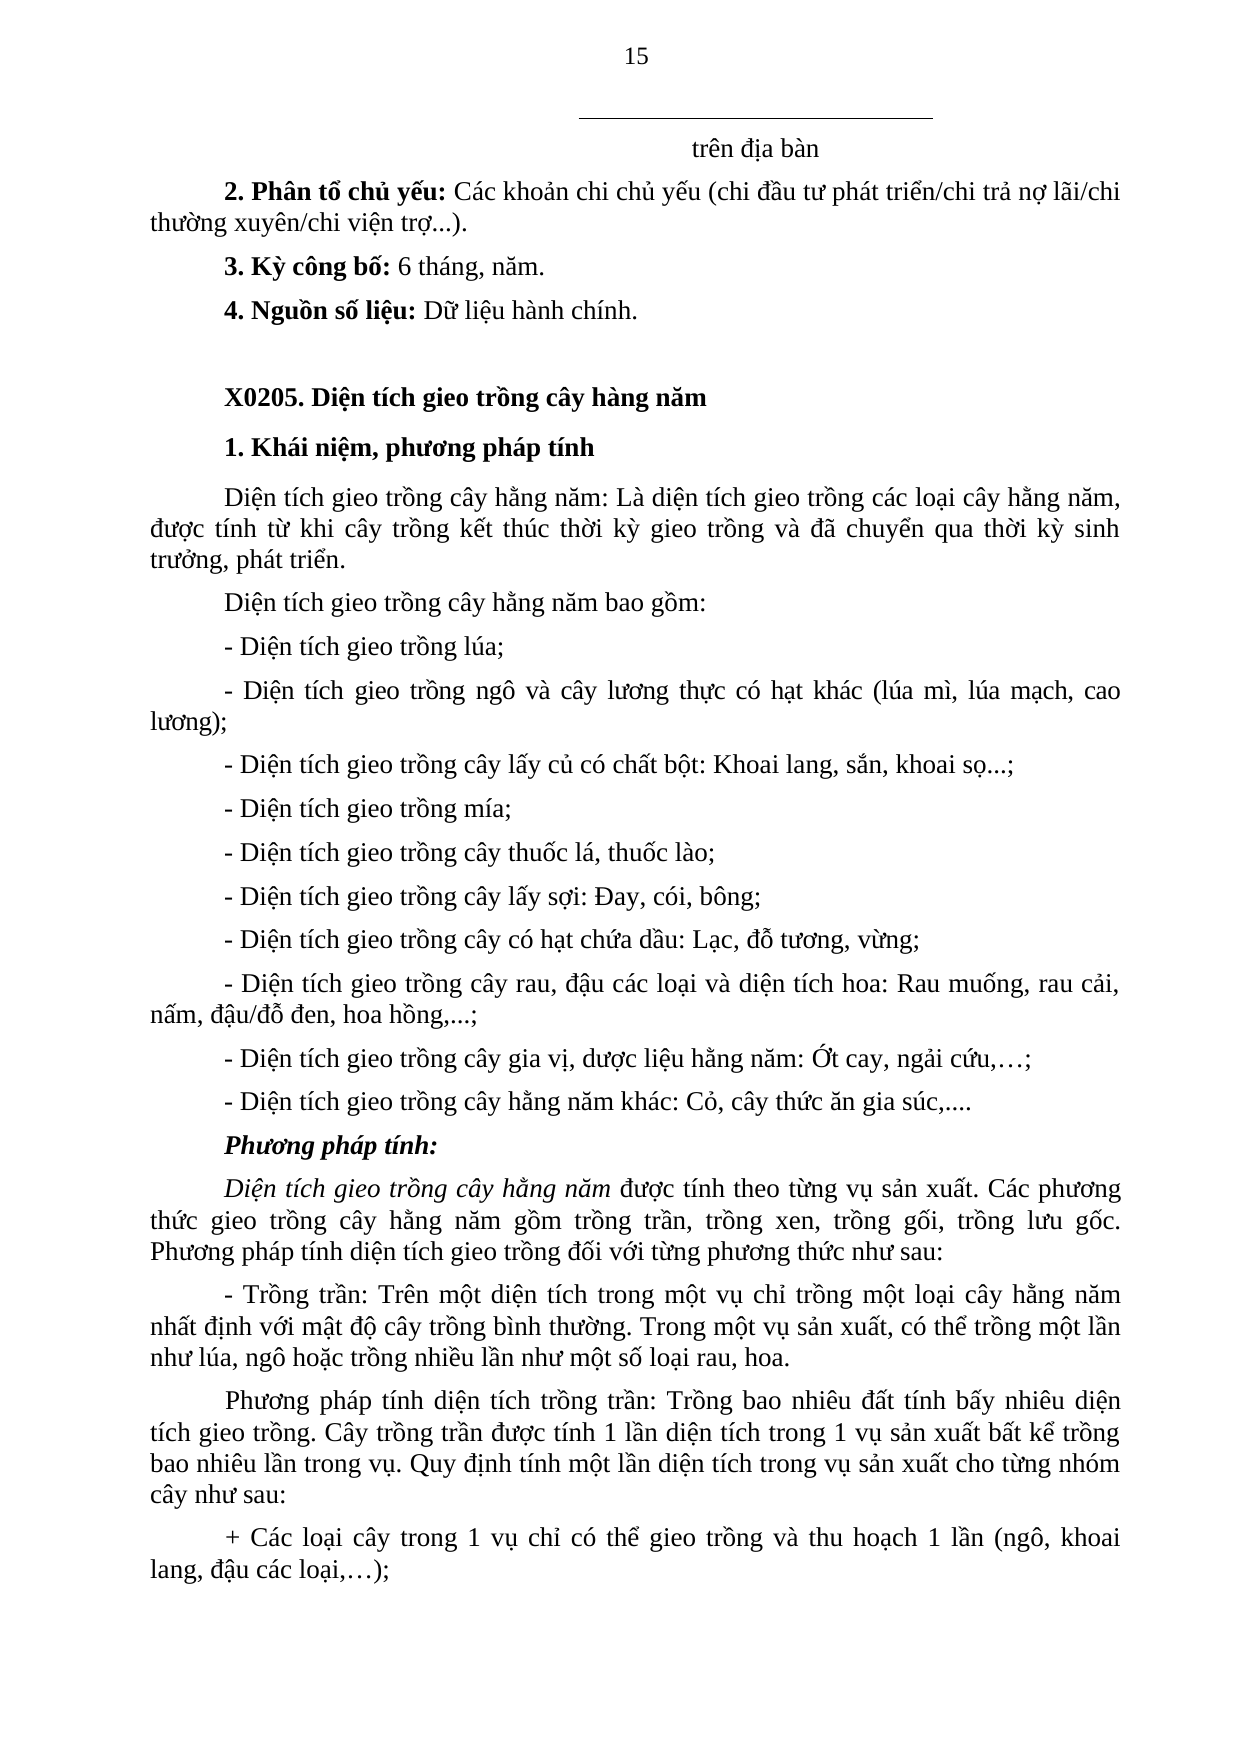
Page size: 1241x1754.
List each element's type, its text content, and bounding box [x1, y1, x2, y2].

text X0205. Diện tích gieo trồng cây hàng năm [150, 381, 1122, 412]
text 4. Nguồn số liệu: Dữ liệu hành chính. [150, 294, 1122, 325]
text - Diện tích gieo trồng cây hằng năm khác: Cỏ, cây thức ăn gia súc,.... [150, 1085, 1122, 1116]
text - Diện tích gieo trồng lúa; [150, 630, 1122, 661]
text 3. Kỳ công bố: 6 tháng, năm. [150, 250, 1122, 281]
text - Diện tích gieo trồng cây thuốc lá, thuốc lào; [150, 836, 1122, 867]
text Diện tích gieo trồng cây hằng năm bao gồm: [150, 587, 1122, 618]
text Diện tích gieo trồng cây hằng năm: Là diện tích gieo trồng các loại cây hằng năm, được tính từ khi cây trồng kết thúc thời kỳ gieo trồng và đã chuyển qua thời kỳ sinh trưởng, phát triển. [150, 481, 1122, 574]
text - Diện tích gieo trồng cây lấy củ có chất bột: Khoai lang, sắn, khoai sọ...; [150, 749, 1122, 780]
text Diện tích gieo trồng cây hằng năm được tính theo từng vụ sản xuất. Các phương thức gieo trồng cây hằng năm gồm trồng trần, trồng xen, trồng gối, trồng lưu gốc. Phương pháp tính diện tích gieo trồng đối với từng phương thức như sau: [150, 1173, 1122, 1266]
text - Diện tích gieo trồng cây có hạt chứa dầu: Lạc, đỗ tương, vừng; [150, 923, 1122, 954]
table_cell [579, 119, 933, 163]
text - Diện tích gieo trồng ngô và cây lương thực có hạt khác (lúa mì, lúa mạch, cao lương); [150, 674, 1122, 736]
text - Diện tích gieo trồng cây gia vị, dược liệu hằng năm: Ớt cay, ngải cứu,…; [150, 1042, 1122, 1073]
text + Các loại cây trong 1 vụ chỉ có thể gieo trồng và thu hoạch 1 lần (ngô, khoai lang, đậu các loại,…); [150, 1522, 1122, 1584]
text - Diện tích gieo trồng cây lấy sợi: Đay, cói, bông; [150, 879, 1122, 911]
text - Trồng trần: Trên một diện tích trong một vụ chỉ trồng một loại cây hằng năm nhất định với mật độ cây trồng bình thường. Trong một vụ sản xuất, có thể trồng một lần như lúa, ngô hoặc trồng nhiều lần như một số loại rau, hoa. [150, 1278, 1122, 1372]
text - Diện tích gieo trồng cây rau, đậu các loại và diện tích hoa: Rau muống, rau cải, nấm, đậu/đỗ đen, hoa hồng,...; [150, 967, 1122, 1029]
text Phương pháp tính diện tích trồng trần: Trồng bao nhiêu đất tính bấy nhiêu diện tích gieo trồng. Cây trồng trần được tính 1 lần diện tích trong 1 vụ sản xuất bất kể trồng bao nhiêu lần trong vụ. Quy định tính một lần diện tích trong vụ sản xuất cho từng nhóm cây như sau: [150, 1384, 1122, 1509]
text 1. Khái niệm, phương pháp tính [150, 431, 1122, 462]
text 2. Phân tổ chủ yếu: Các khoản chi chủ yếu (chi đầu tư phát triển/chi trả nợ lãi/chi thường xuyên/chi viện trợ...). [150, 175, 1122, 238]
text Phương pháp tính: [150, 1129, 1122, 1160]
text - Diện tích gieo trồng mía; [150, 792, 1122, 823]
